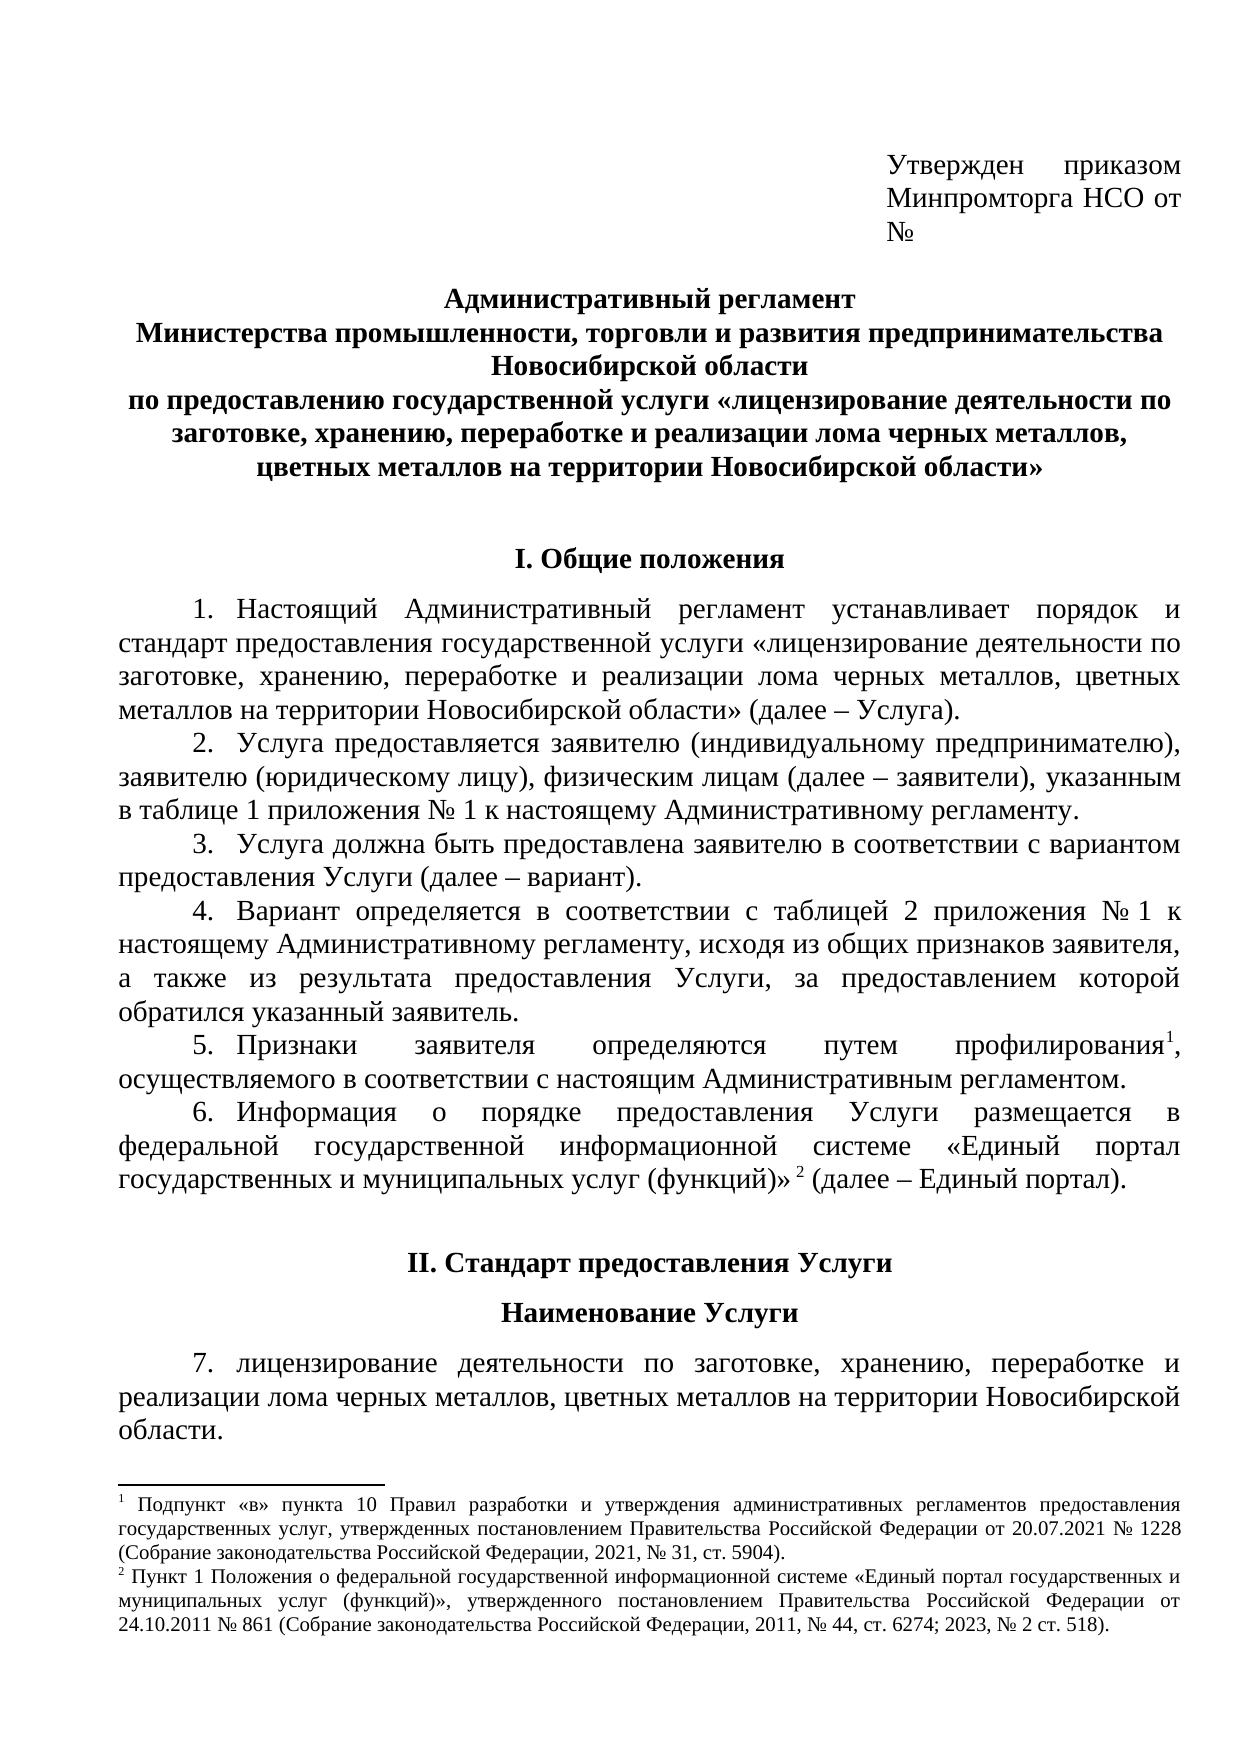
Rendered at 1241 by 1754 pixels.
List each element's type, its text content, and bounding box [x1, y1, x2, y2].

list Услуга должна быть предоставлена заявителю в соответствии с вариантом предоставления Услуги (далее – вариант). [118, 826, 1181, 893]
text I. Общие положения [118, 541, 1181, 574]
text II. Стандарт предоставления Услуги [118, 1245, 1181, 1278]
list лицензирование деятельности по заготовке, хранению, переработке и реализации лома черных металлов, цветных металлов на территории Новосибирской области. [118, 1345, 1181, 1446]
list Информация о порядке предоставления Услуги размещается в федеральной государственной информационной системе «Единый портал государственных и муниципальных услуг (функций)» (далее – Единый портал). [118, 1094, 1181, 1195]
list Услуга предоставляется заявителю (индивидуальному предпринимателю), заявителю (юридическому лицу), физическим лицам (далее – заявители), указанным в таблице 1 приложения № 1 к настоящему Административному регламенту. [118, 725, 1181, 826]
text Административный регламент [118, 281, 1181, 315]
text Министерства промышленности, торговли и развития предпринимательства Новосибирской области по предоставлению государственной услуги «лицензирование деятельности по заготовке, хранению, переработке и реализации лома черных металлов, цветных металлов на территории Новосибирской области» [118, 315, 1181, 482]
list Признаки заявителя определяются путем профилирования, осуществляемого в соответствии с настоящим Административным регламентом. [118, 1027, 1181, 1094]
list Настоящий Административный регламент устанавливает порядок и стандарт предоставления государственной услуги «лицензирование деятельности по заготовке, хранению, переработке и реализации лома черных металлов, цветных металлов на территории Новосибирской области» (далее – Услуга). [118, 591, 1181, 725]
text Утвержден приказом Минпромторга НСО от № [886, 147, 1181, 248]
list Вариант определяется в соответствии с таблицей 2 приложения № 1 к настоящему Административному регламенту, исходя из общих признаков заявителя, а также из результата предоставления Услуги, за предоставлением которой обратился указанный заявитель. [118, 893, 1181, 1027]
text Наименование Услуги [118, 1295, 1181, 1329]
